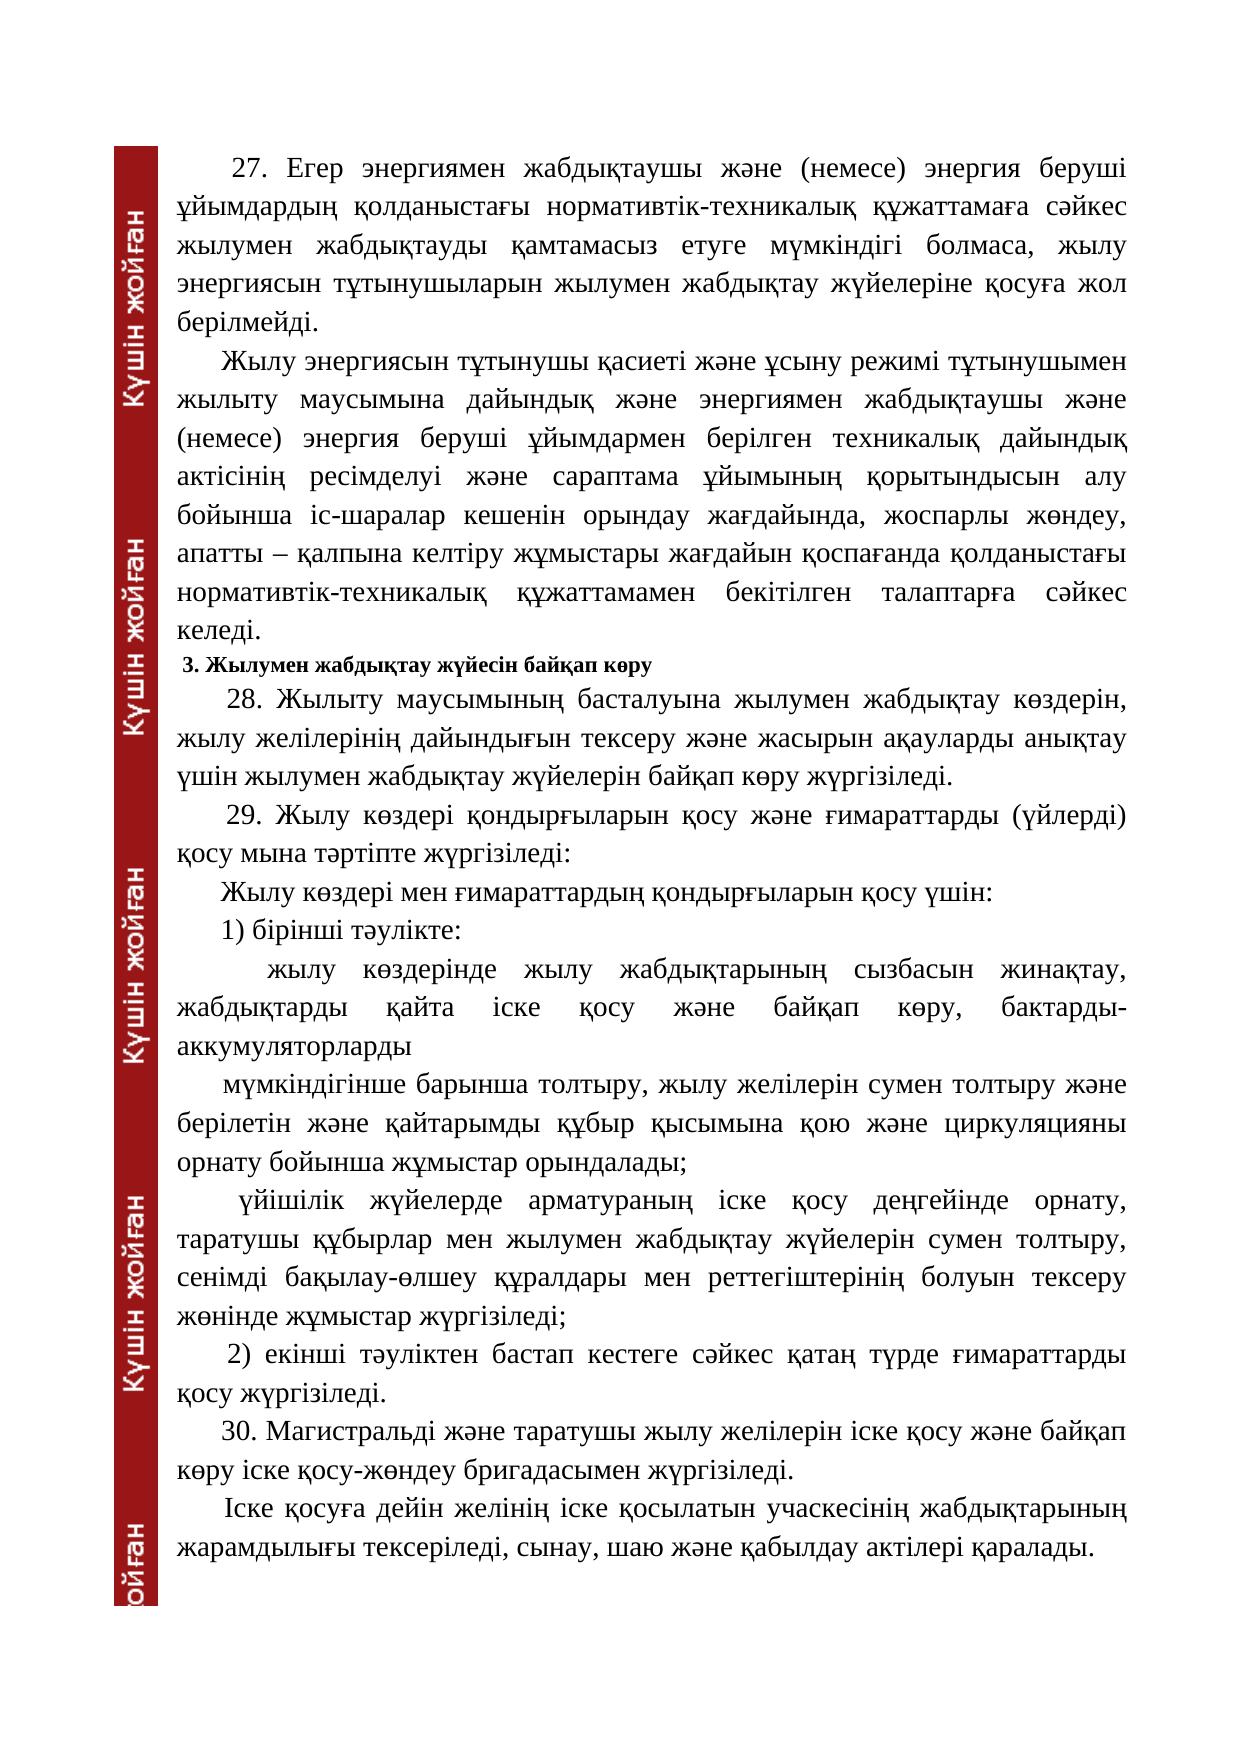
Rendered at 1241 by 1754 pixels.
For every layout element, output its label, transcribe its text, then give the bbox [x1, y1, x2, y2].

picture [114, 146, 158, 150]
picture [114, 646, 158, 651]
picture [114, 792, 158, 797]
picture [114, 1331, 158, 1336]
text 2) екінші тәуліктен бастап кестеге сәйкес қатаң түрде ғимараттарды қосу жүргізіледі. [112, 1336, 1128, 1408]
text мүмкіндігінше барынша толтыру, жылу желілерін сумен толтыру және берілетін және қайтарымды құбыр қысымына қою және циркуляцияны орнату бойынша жұмыстар орындалады; [112, 1067, 1128, 1177]
picture [114, 1486, 158, 1491]
picture [114, 338, 158, 343]
text жылу көздерінде жылу жабдықтарының сызбасын жинақтау, жабдықтарды қайта іске қосу және байқап көру, бактарды-аккумуляторларды [112, 951, 1128, 1062]
text Іске қосуға дейін желінің іске қосылатын учаскесінің жабдықтарының жарамдылығы тексеріледі, сынау, шаю және қабылдау актілері қаралады. [112, 1491, 1128, 1563]
text 30. Магистральді және таратушы жылу желілерін іске қосу және байқап көру іске қосу-жөндеу бригадасымен жүргізіледі. [112, 1413, 1128, 1486]
picture [114, 946, 158, 951]
text үйішілік жүйелерде арматураның іске қосу деңгейінде орнату, таратушы құбырлар мен жылумен жабдықтау жүйелерін сумен толтыру, сенімді бақылау-өлшеу құралдары мен реттегіштерінің болуын тексеру жөнінде жұмыстар жүргізіледі; [112, 1182, 1128, 1331]
text 1) бірінші тәулікте: [112, 912, 1128, 946]
picture [114, 1062, 158, 1067]
picture [114, 677, 158, 681]
text 28. Жылыту маусымының басталуына жылумен жабдықтау көздерін, жылу желілерінің дайындығын тексеру және жасырын ақауларды анықтау үшін жылумен жабдықтау жүйелерін байқап көру жүргізіледі. [112, 681, 1128, 792]
picture [114, 869, 158, 874]
text Жылу энергиясын тұтынушы қасиеті және ұсыну режимі тұтынушымен жылыту маусымына дайындық және энергиямен жабдықтаушы және (немесе) энергия беруші ұйымдармен берілген техникалық дайындық актісінің ресімделуі және сараптама ұйымының қорытындысын алу бойынша іс-шаралар кешенін орындау жағдайында, жоспарлы жөндеу, апатты – қалпына келтіру жұмыстары жағдайын қоспағанда қолданыстағы нормативтік-техникалық құжаттамамен бекітілген талаптарға сәйкес келеді. [112, 343, 1128, 646]
text Жылу көздері мен ғимараттардың қондырғыларын қосу үшін: [112, 874, 1128, 907]
picture [114, 1177, 158, 1182]
text 3. Жылумен жабдықтау жүйесін байқап көру [112, 651, 1128, 677]
picture [114, 1563, 158, 1606]
picture [114, 907, 158, 912]
picture [114, 1408, 158, 1413]
text 29. Жылу көздері қондырғыларын қосу және ғимараттарды (үйлерді) қосу мына тәртіпте жүргізіледі: [112, 797, 1128, 869]
text 27. Егер энергиямен жабдықтаушы және (немесе) энергия беруші ұйымдардың қолданыстағы нормативтік-техникалық құжаттамаға сәйкес жылумен жабдықтауды қамтамасыз етуге мүмкіндігі болмаса, жылу энергиясын тұтынушыларын жылумен жабдықтау жүйелеріне қосуға жол берілмейді. [112, 150, 1128, 338]
